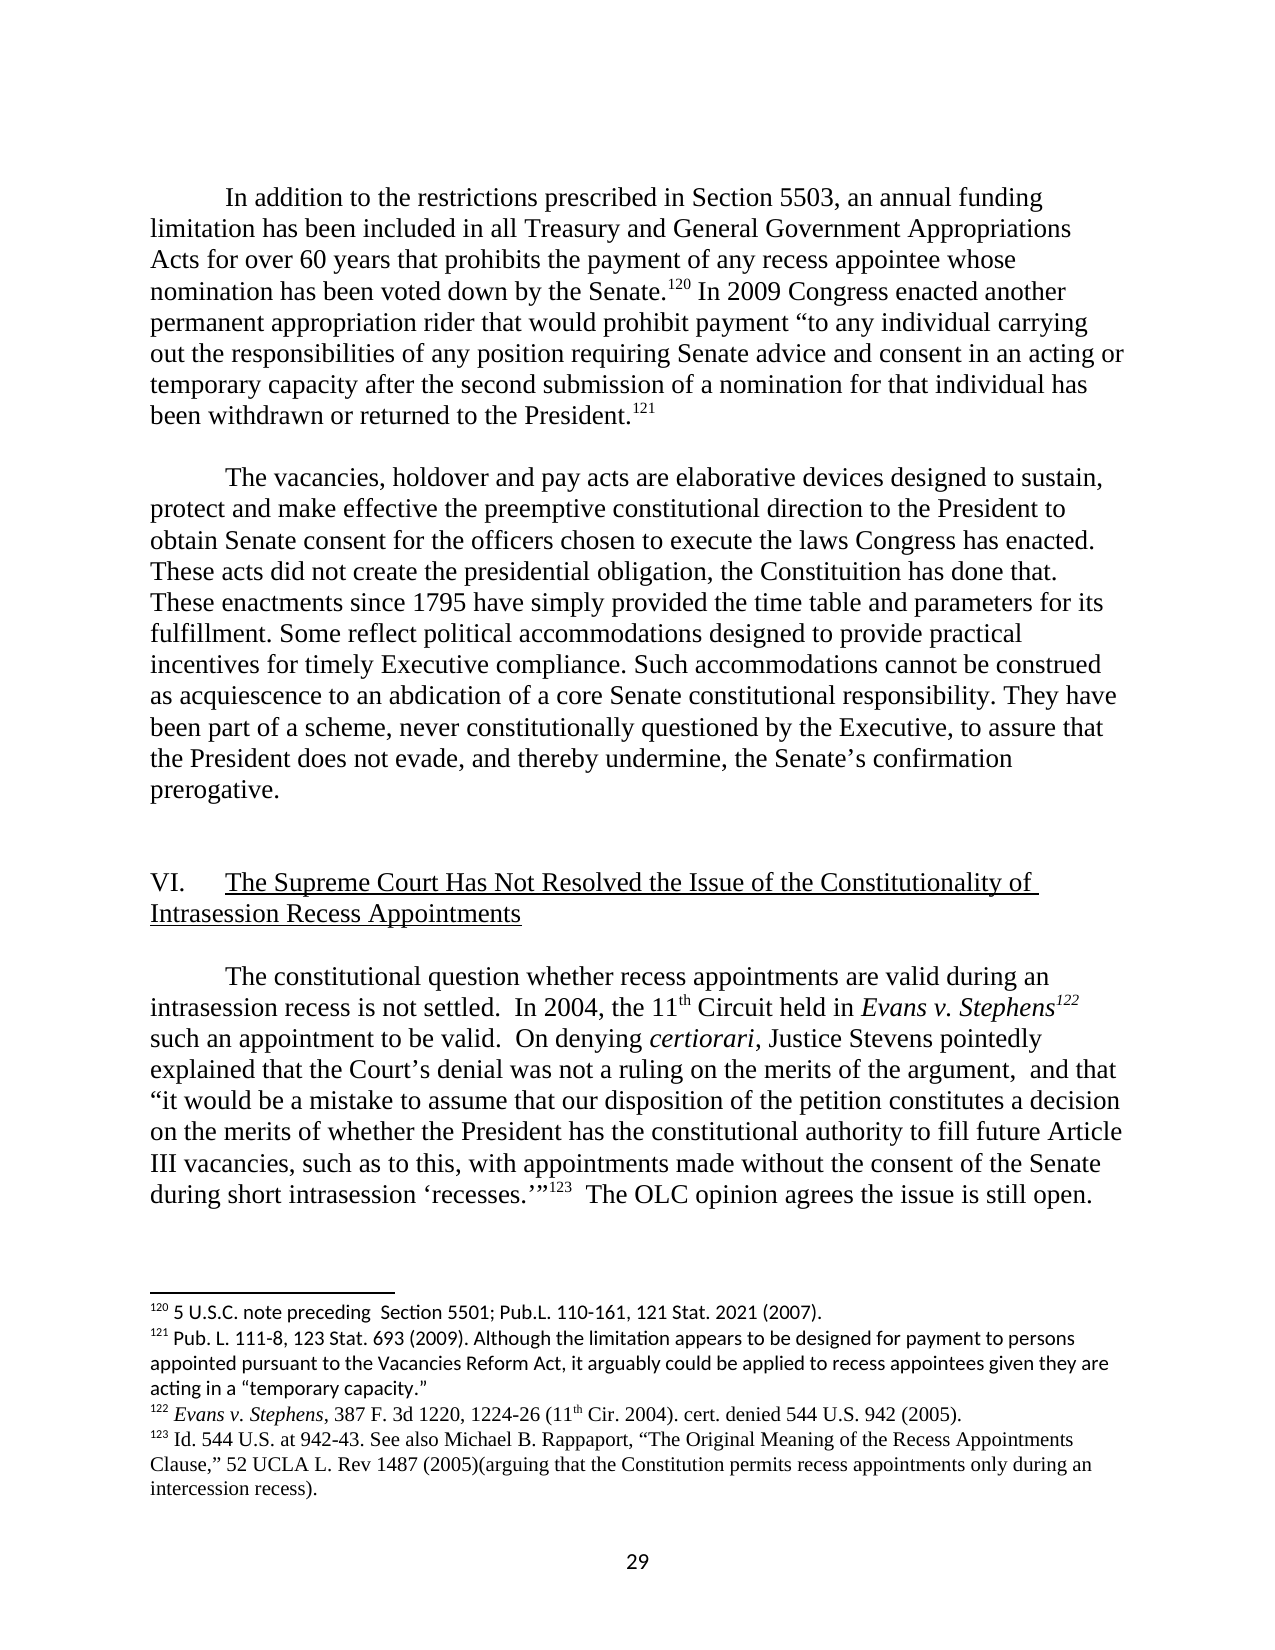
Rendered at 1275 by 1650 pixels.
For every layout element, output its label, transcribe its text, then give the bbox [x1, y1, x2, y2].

text VI. The Supreme Court Has Not Resolved the Issue of the Constitutionality of Intrasession Recess Appointments [150, 866, 1125, 929]
text The vacancies, holdover and pay acts are elaborative devices designed to sustain, protect and make effective the preemptive constitutional direction to the President to obtain Senate consent for the officers chosen to execute the laws Congress has enacted. These acts did not create the presidential obligation, the Constituition has done that. These enactments since 1795 have simply provided the time table and parameters for its fulfillment. Some reflect political accommodations designed to provide practical incentives for timely Executive compliance. Such accommodations cannot be construed as acquiescence to an abdication of a core Senate constitutional responsibility. They have been part of a scheme, never constitutionally questioned by the Executive, to assure that the President does not evade, and thereby undermine, the Senate’s confirmation prerogative. [150, 461, 1125, 804]
text The constitutional question whether recess appointments are valid during an intrasession recess is not settled. In 2004, the 11th Circuit held in Evans v. Stephens such an appointment to be valid. On denying certiorari, Justice Stevens pointedly explained that the Court’s denial was not a ruling on the merits of the argument, and that “it would be a mistake to assume that our disposition of the petition constitutes a decision on the merits of whether the President has the constitutional authority to fill future Article III vacancies, such as to this, with appointments made without the consent of the Senate during short intrasession ‘recesses.’” The OLC opinion agrees the issue is still open. [150, 960, 1125, 1209]
text In addition to the restrictions prescribed in Section 5503, an annual funding limitation has been included in all Treasury and General Government Appropriations Acts for over 60 years that prohibits the payment of any recess appointee whose nomination has been voted down by the Senate. In 2009 Congress enacted another permanent appropriation rider that would prohibit payment “to any individual carrying out the responsibilities of any position requiring Senate advice and consent in an acting or temporary capacity after the second submission of a nomination for that individual has been withdrawn or returned to the President. [150, 181, 1125, 430]
